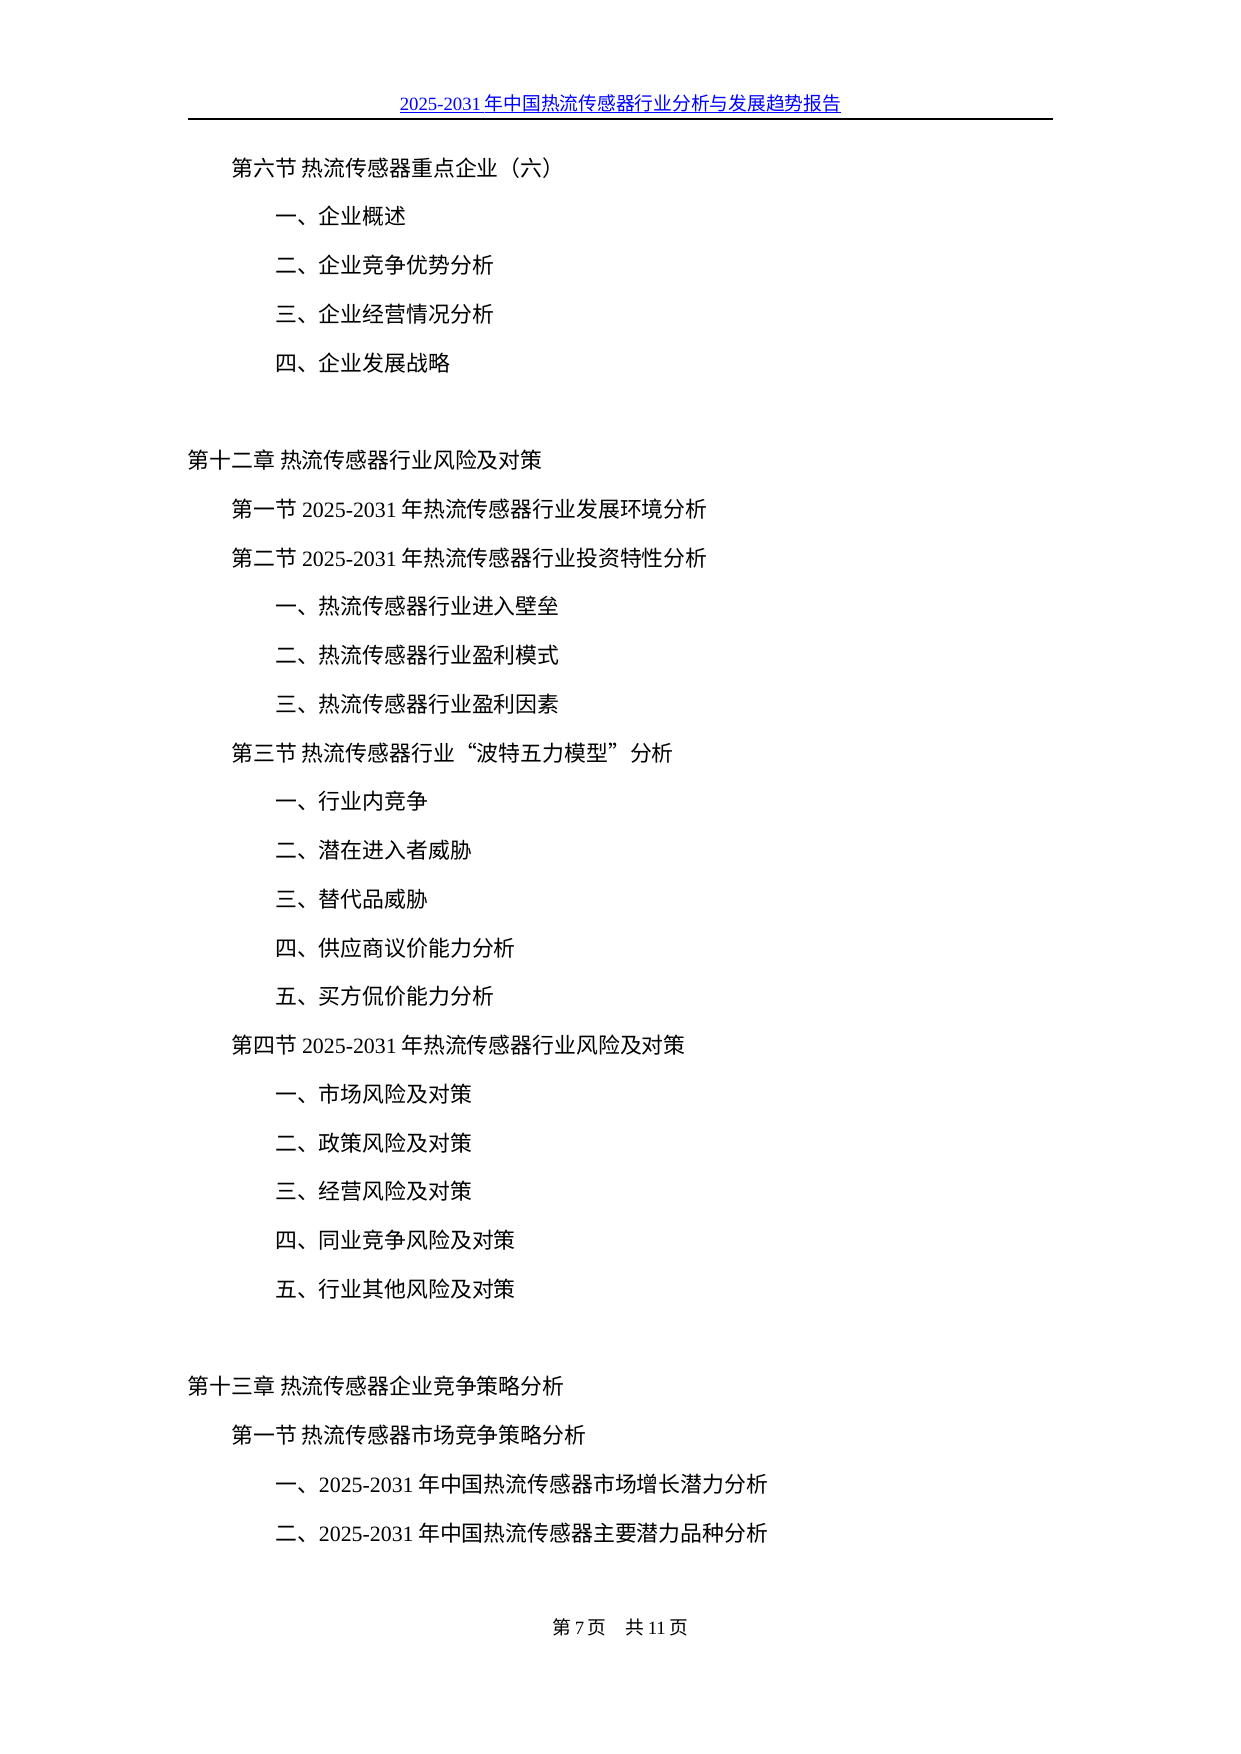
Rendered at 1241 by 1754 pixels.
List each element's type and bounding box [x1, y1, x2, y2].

text [187, 150, 1053, 1548]
